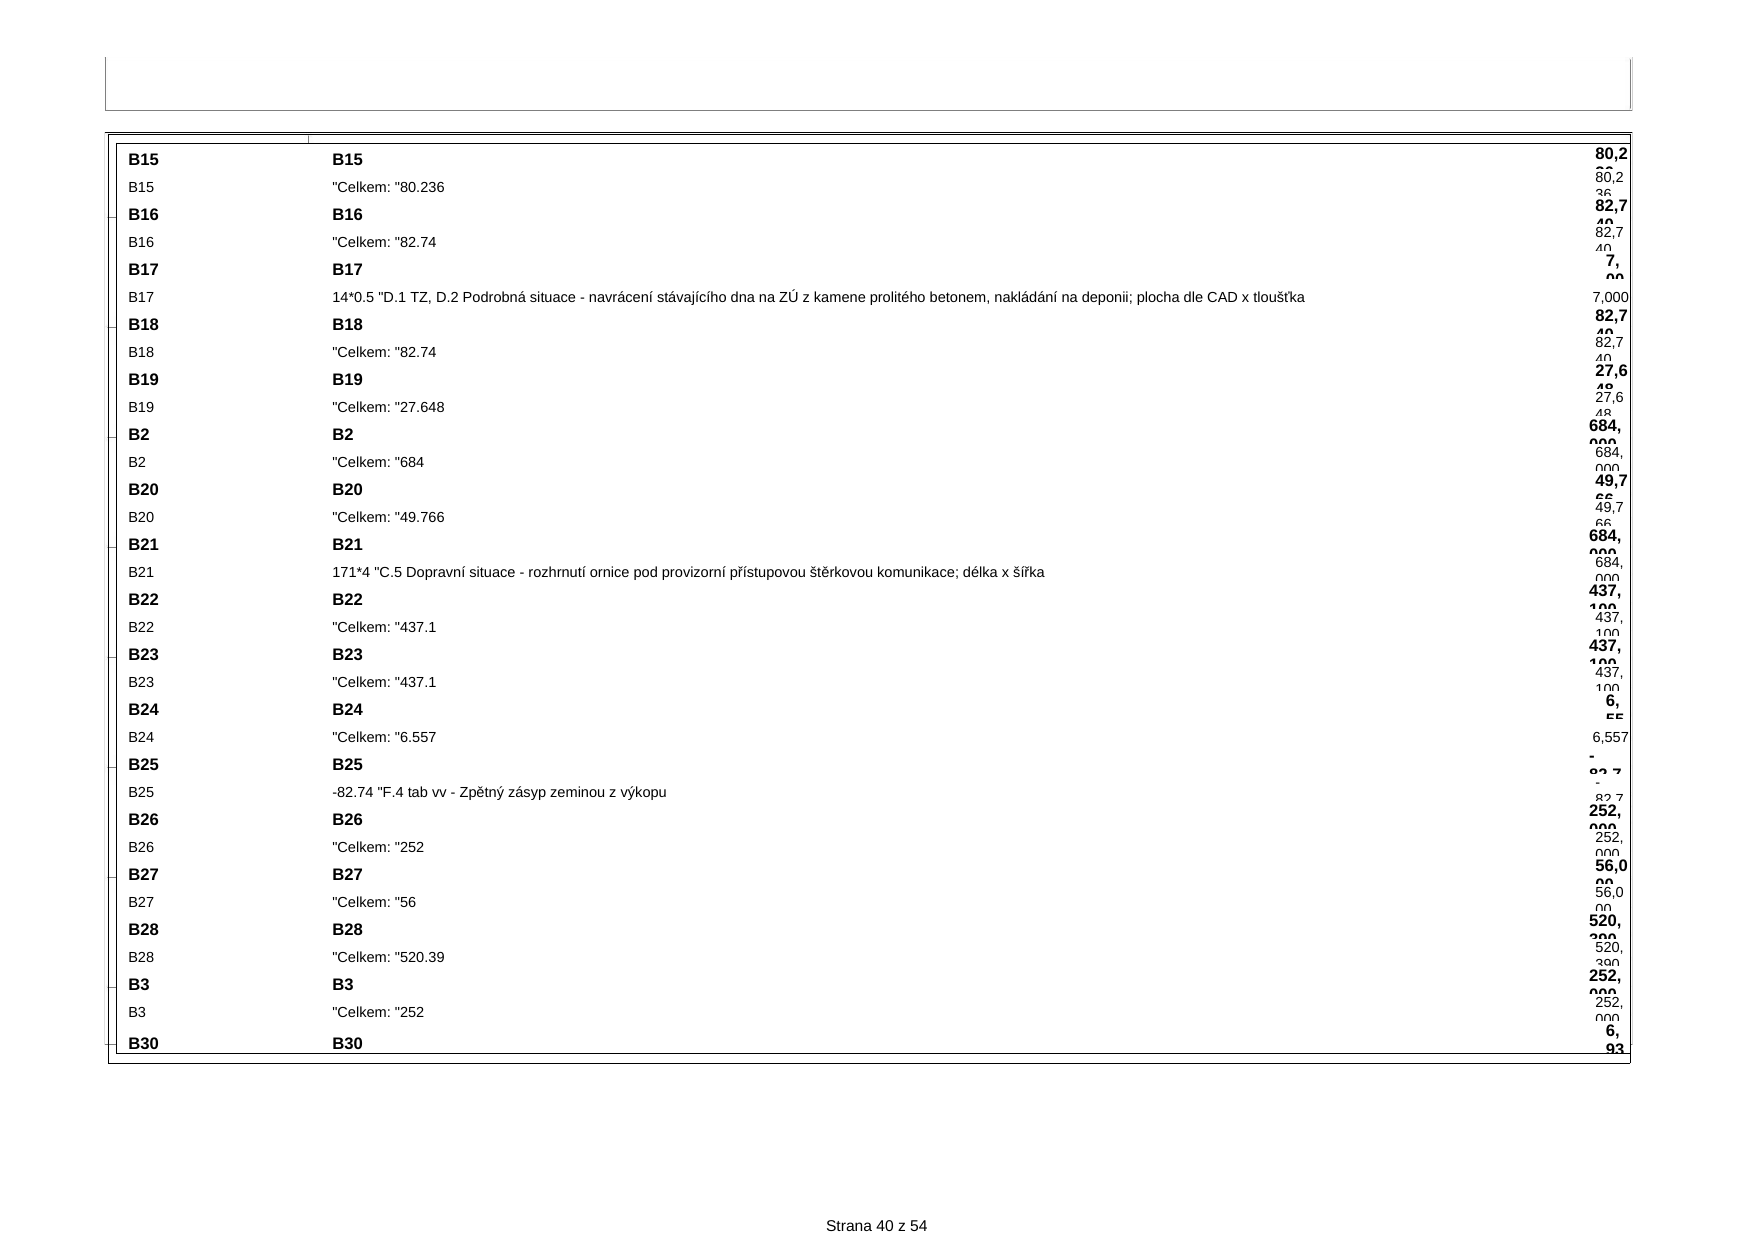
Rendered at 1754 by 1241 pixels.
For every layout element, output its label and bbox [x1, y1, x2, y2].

picture [104, 57, 1633, 111]
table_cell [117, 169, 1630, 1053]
picture [104, 132, 1633, 1045]
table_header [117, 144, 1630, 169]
picture [109, 135, 1630, 1045]
